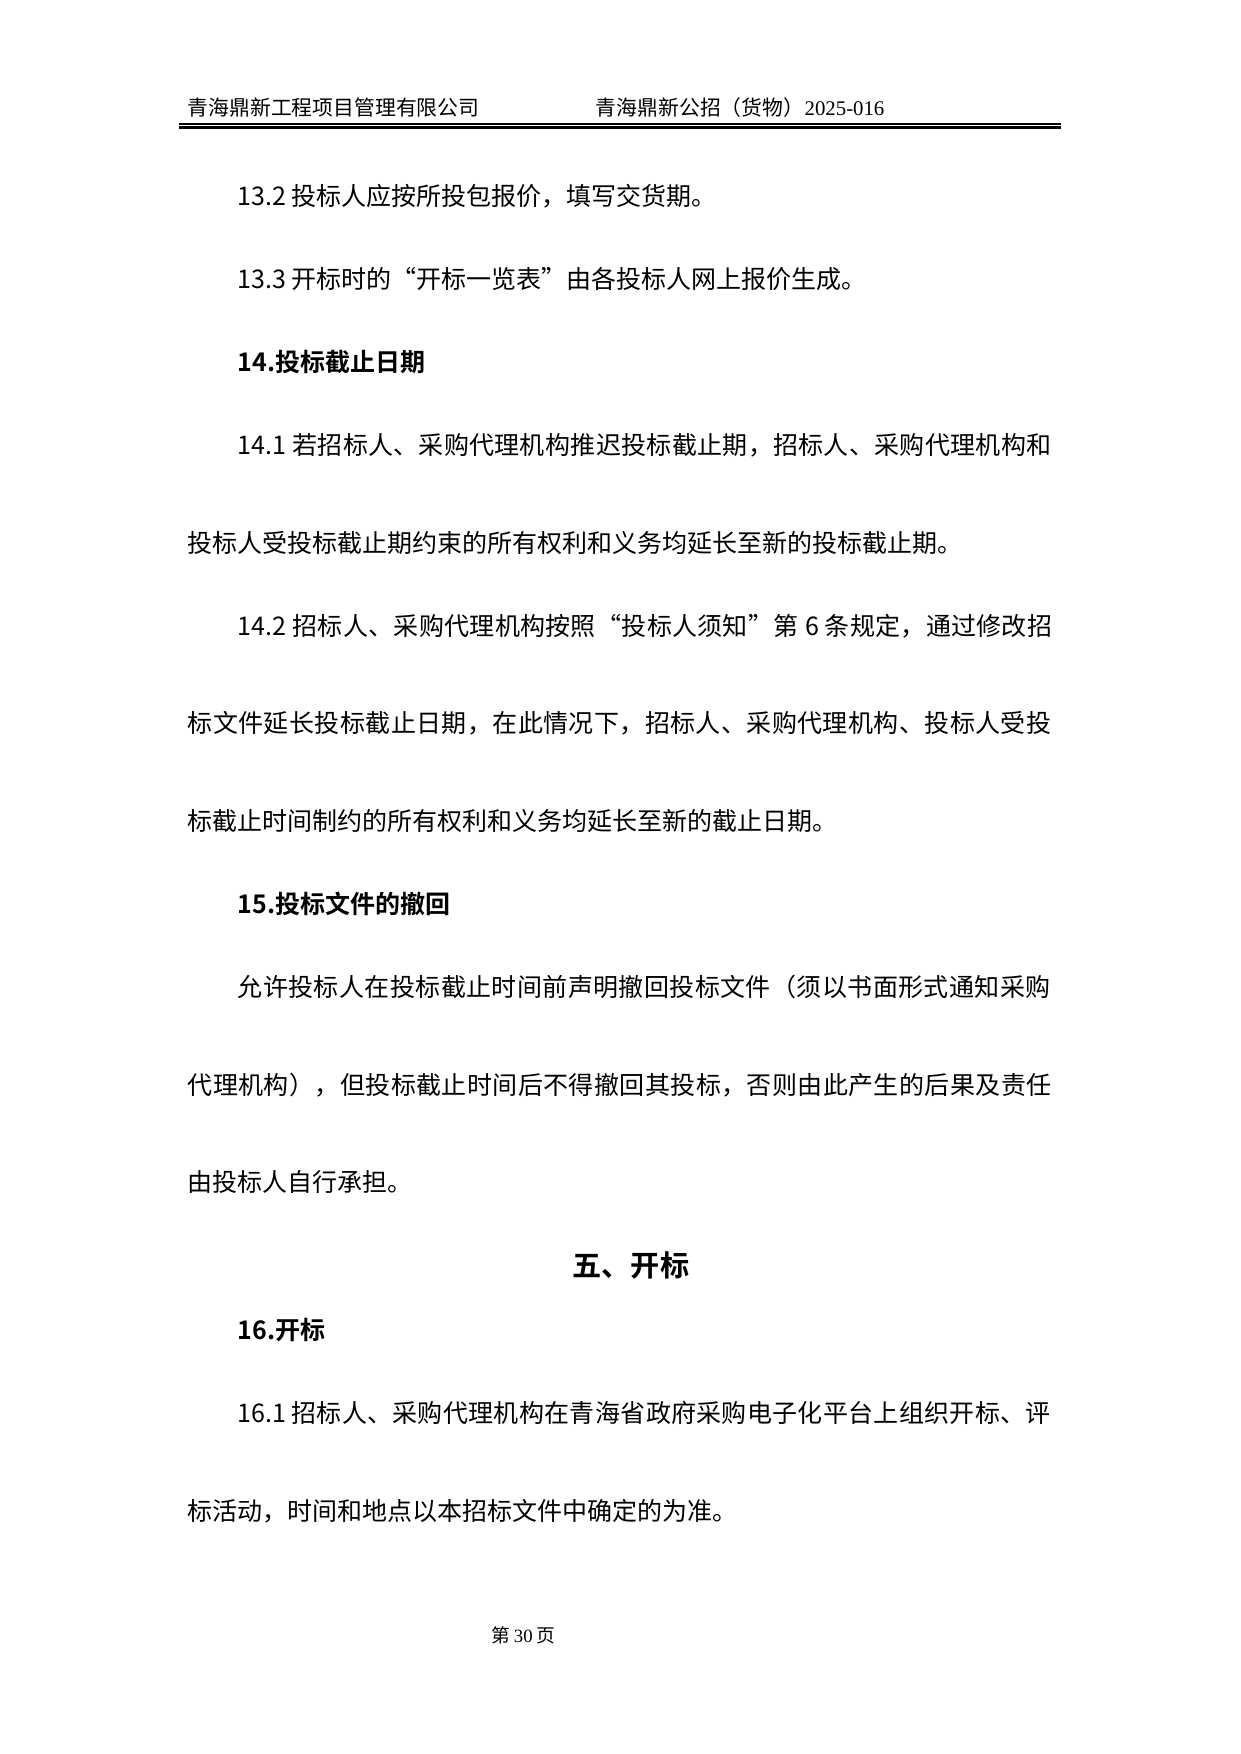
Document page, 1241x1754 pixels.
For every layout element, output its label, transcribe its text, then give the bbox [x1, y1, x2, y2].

text 13.2 投标人应按所投包报价，填写交货期。 [187, 162, 1053, 227]
text 13.3 开标时的“开标一览表”由各投标人网上报价生成。 [187, 245, 1053, 310]
text 允许投标人在投标截止时间前声明撤回投标文件（须以书面形式通知采购代理机构），但投标截止时间后不得撤回其投标，否则由此产生的后果及责任由投标人自行承担。 [187, 953, 1053, 1213]
text 16.1招标人、采购代理机构在青海省政府采购电子化平台上组织开标、评标活动，时间和地点以本招标文件中确定的为准。 [187, 1379, 1053, 1542]
text 14.投标截止日期 [187, 328, 1053, 393]
text 14.2 招标人、采购代理机构按照“投标人须知”第6条规定，通过修改招标文件延长投标截止日期，在此情况下，招标人、采购代理机构、投标人受投标截止时间制约的所有权利和义务均延长至新的截止日期。 [187, 592, 1053, 852]
text 14.1 若招标人、采购代理机构推迟投标截止期，招标人、采购代理机构和投标人受投标截止期约束的所有权利和义务均延长至新的投标截止期。 [187, 411, 1053, 574]
text 16.开标 [187, 1296, 1053, 1361]
text 15.投标文件的撤回 [187, 870, 1053, 935]
text 五、开标 [187, 1231, 1053, 1296]
